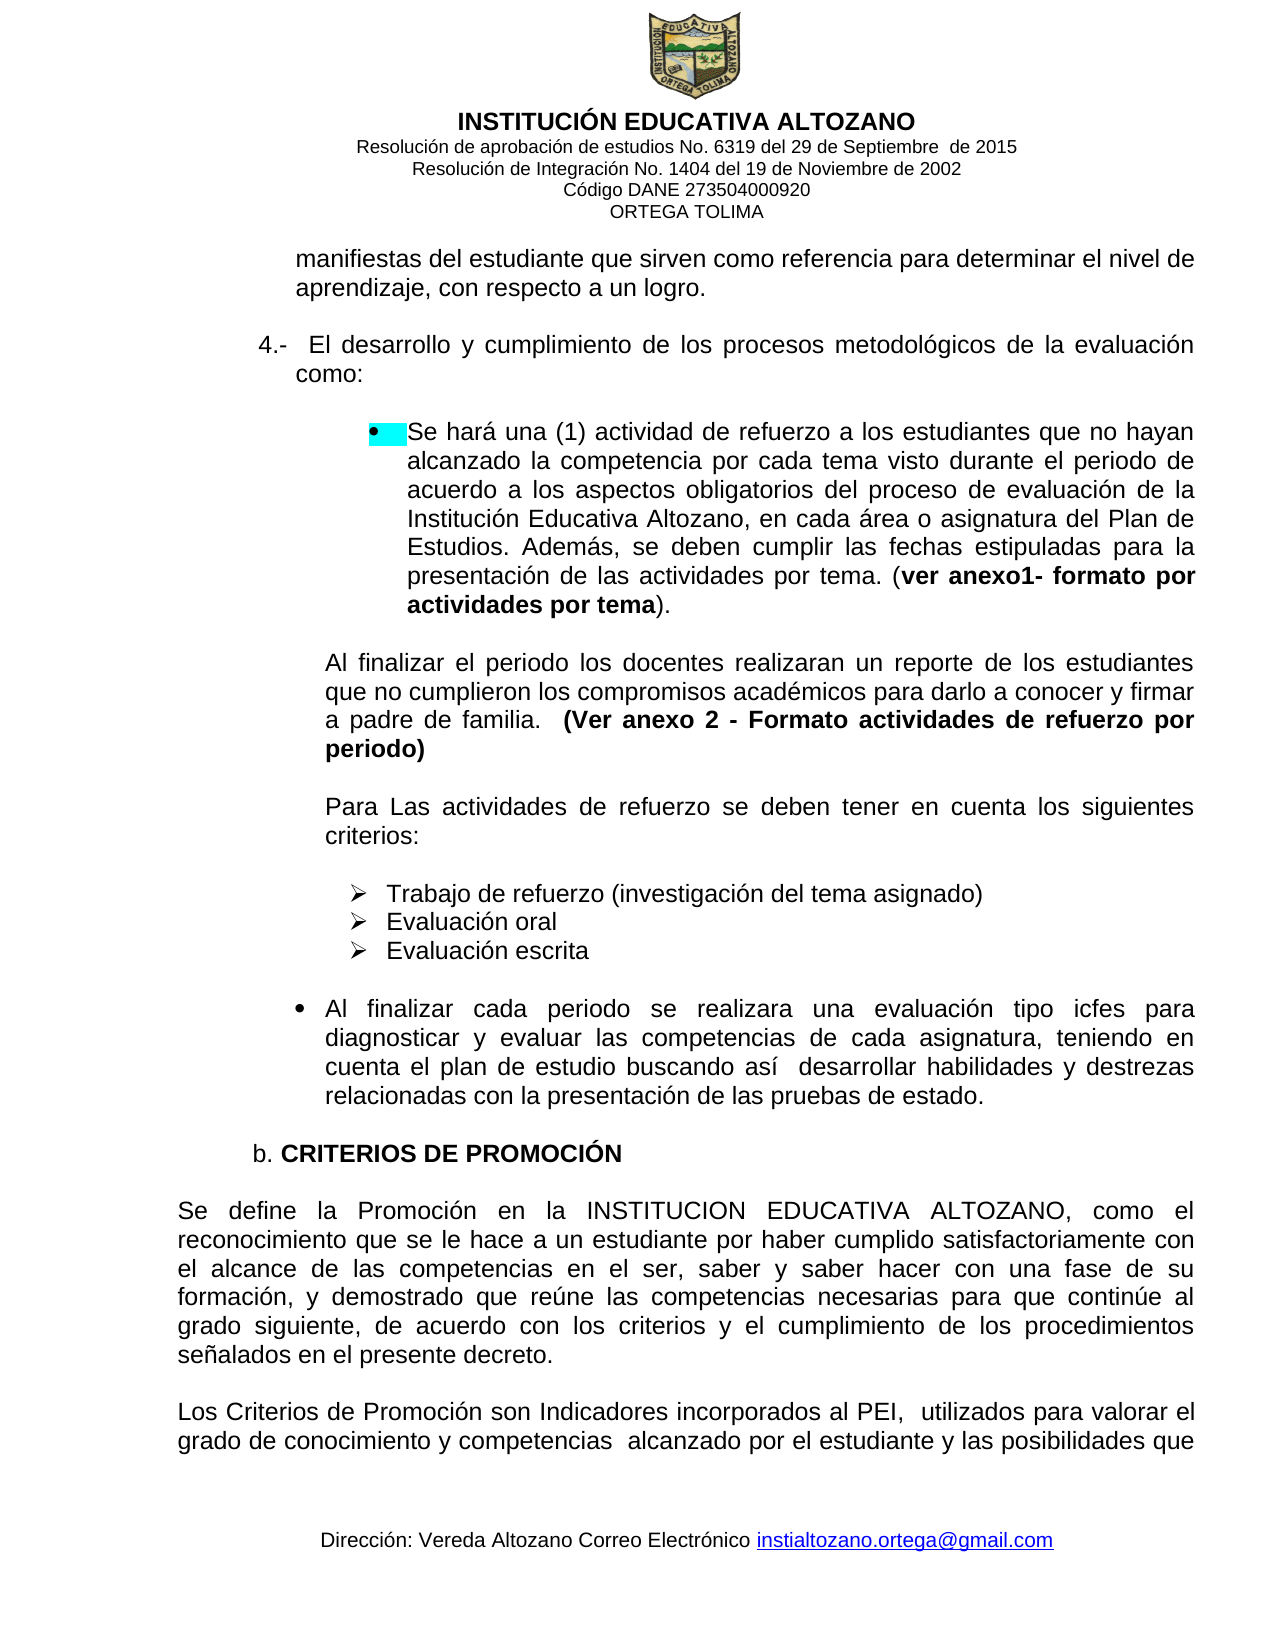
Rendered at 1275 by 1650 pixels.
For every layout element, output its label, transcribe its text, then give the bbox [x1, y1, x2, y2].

list Se hará una (1) actividad de refuerzo a los estudiantes que no hayan alcanzado la competencia por cada tema visto durante el periodo de acuerdo a los aspectos obligatorios del proceso de evaluación de la Institución Educativa Altozano, en cada área o asignatura del Plan de Estudios. Además, se deben cumplir las fechas estipuladas para la presentación de las actividades por tema. (ver anexo1- formato por actividades por tema). [369, 417, 1196, 618]
list Evaluación oral [349, 907, 1196, 936]
list CRITERIOS DE PROMOCIÓN [252, 1138, 1196, 1167]
text 4.- El desarrollo y cumplimiento de los procesos metodológicos de la evaluación como: [251, 331, 1196, 388]
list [177, 1397, 1196, 1455]
list Se define la Promoción en la INSTITUCION EDUCATIVA ALTOZANO, como el reconocimiento que se le hace a un estudiante por haber cumplido satisfactoriamente con el alcance de las competencias en el ser, saber y saber hacer con una fase de su formación, y demostrado que reúne las competencias necesarias para que continúe al grado siguiente, de acuerdo con los criterios y el cumplimiento de los procedimientos señalados en el presente decreto. [177, 1196, 1196, 1368]
text Para Las actividades de refuerzo se deben tener en cuenta los siguientes criterios: [325, 792, 1196, 849]
list Al finalizar cada periodo se realizara una evaluación tipo icfes para diagnosticar y evaluar las competencias de cada asignatura, teniendo en cuenta el plan de estudio buscando así desarrollar habilidades y destrezas relacionadas con la presentación de las pruebas de estado. [295, 994, 1196, 1109]
text Al finalizar el periodo los docentes realizaran un reporte de los estudiantes que no cumplieron los compromisos académicos para darlo a conocer y firmar a padre de familia. (Ver anexo 2 - Formato actividades de refuerzo por periodo) [325, 648, 1196, 763]
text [251, 244, 1196, 301]
list Trabajo de refuerzo (investigación del tema asignado) [349, 878, 1196, 907]
list Evaluación escrita [349, 936, 1196, 965]
picture [644, 11, 743, 108]
